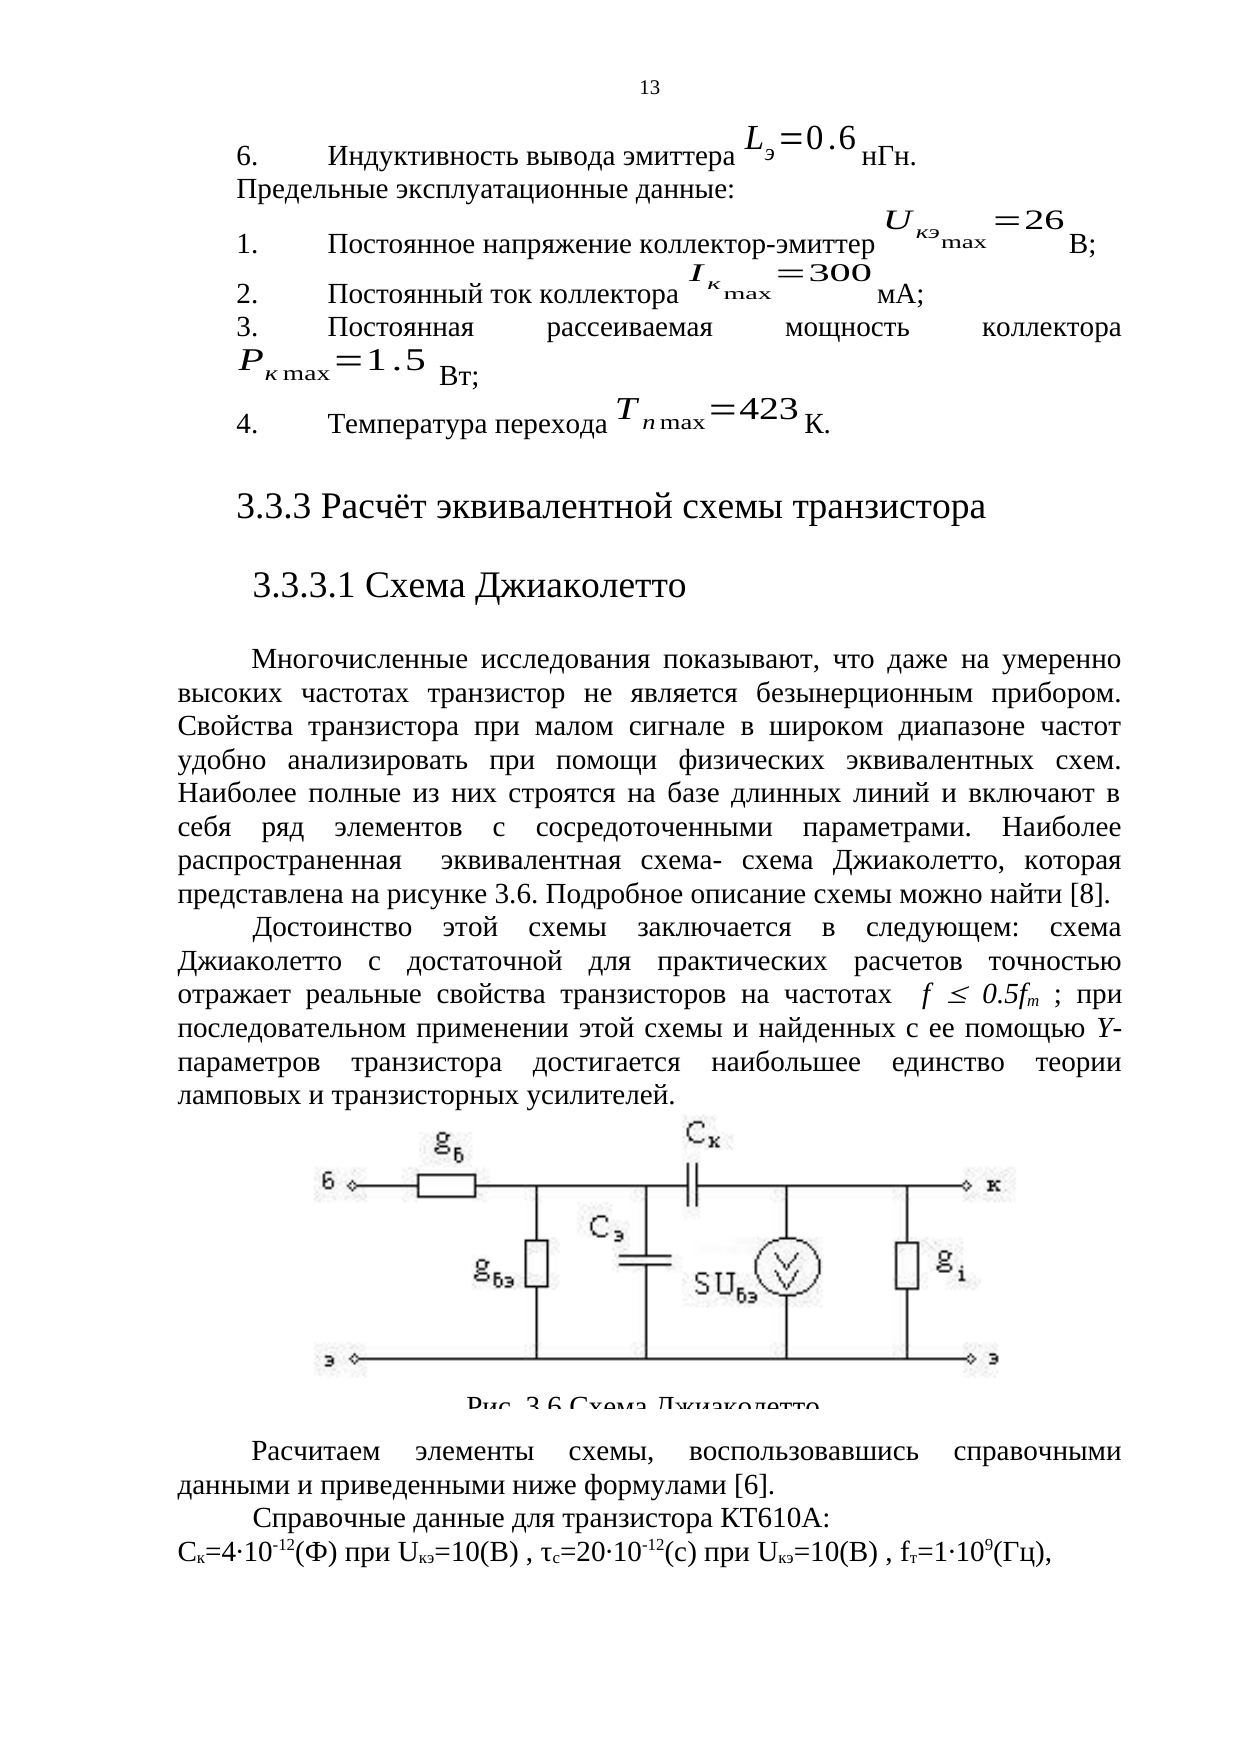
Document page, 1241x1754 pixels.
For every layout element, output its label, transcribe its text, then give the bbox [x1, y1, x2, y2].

picture [284, 1113, 1025, 1400]
list Постоянная рассеиваемая мощность коллектора Вт; [236, 309, 1122, 391]
list Постоянное напряжение коллектор-эмиттер В; [177, 205, 1122, 259]
text Справочные данные для транзистора КТ610А: [177, 1501, 1122, 1534]
list Постоянный ток коллектора мА; [177, 259, 1122, 309]
text 3.3.3 Расчёт эквивалентной схемы транзистора [236, 483, 1122, 526]
text Достоинство этой схемы заключается в следующем: схема Джиаколетто с достаточной для практических расчетов точностью отражает реальные свойства транзисторов на частотах f 0.5fт ; при последовательном применении этой схемы и найденных с ее помощью Y- параметров транзистора достигается наибольшее единство теории ламповых и транзисторных усилителей. [177, 909, 1122, 1111]
list Температура перехода К. [177, 391, 1122, 440]
text Многочисленные исследования показывают, что даже на умеренно высоких частотах транзистор не является безынерционным прибором. Свойства транзистора при малом сигнале в широком диапазоне частот удобно анализировать при помощи физических эквивалентных схем. Наиболее полные из них строятся на базе длинных линий и включают в себя ряд элементов с сосредоточенными параметрами. Наиболее распространенная эквивалентная схема- схема Джиаколетто, которая представлена на рисунке 3.6. Подробное описание схемы можно найти [8]. [177, 641, 1122, 909]
text Ск=4∙10-12(Ф) при Uкэ=10(В) , τс=20∙10-12(с) при Uкэ=10(В) , fт=1∙109(Гц), [177, 1534, 1122, 1568]
text Расчитаем элементы схемы, воспользовавшись справочными данными и приведенными ниже формулами [6]. [177, 1433, 1122, 1501]
text 3.3.3.1 Схема Джиаколетто [177, 562, 1122, 605]
list Индуктивность вывода эмиттера нГн. [177, 118, 1122, 171]
text Предельные эксплуатационные данные: [177, 171, 1122, 205]
